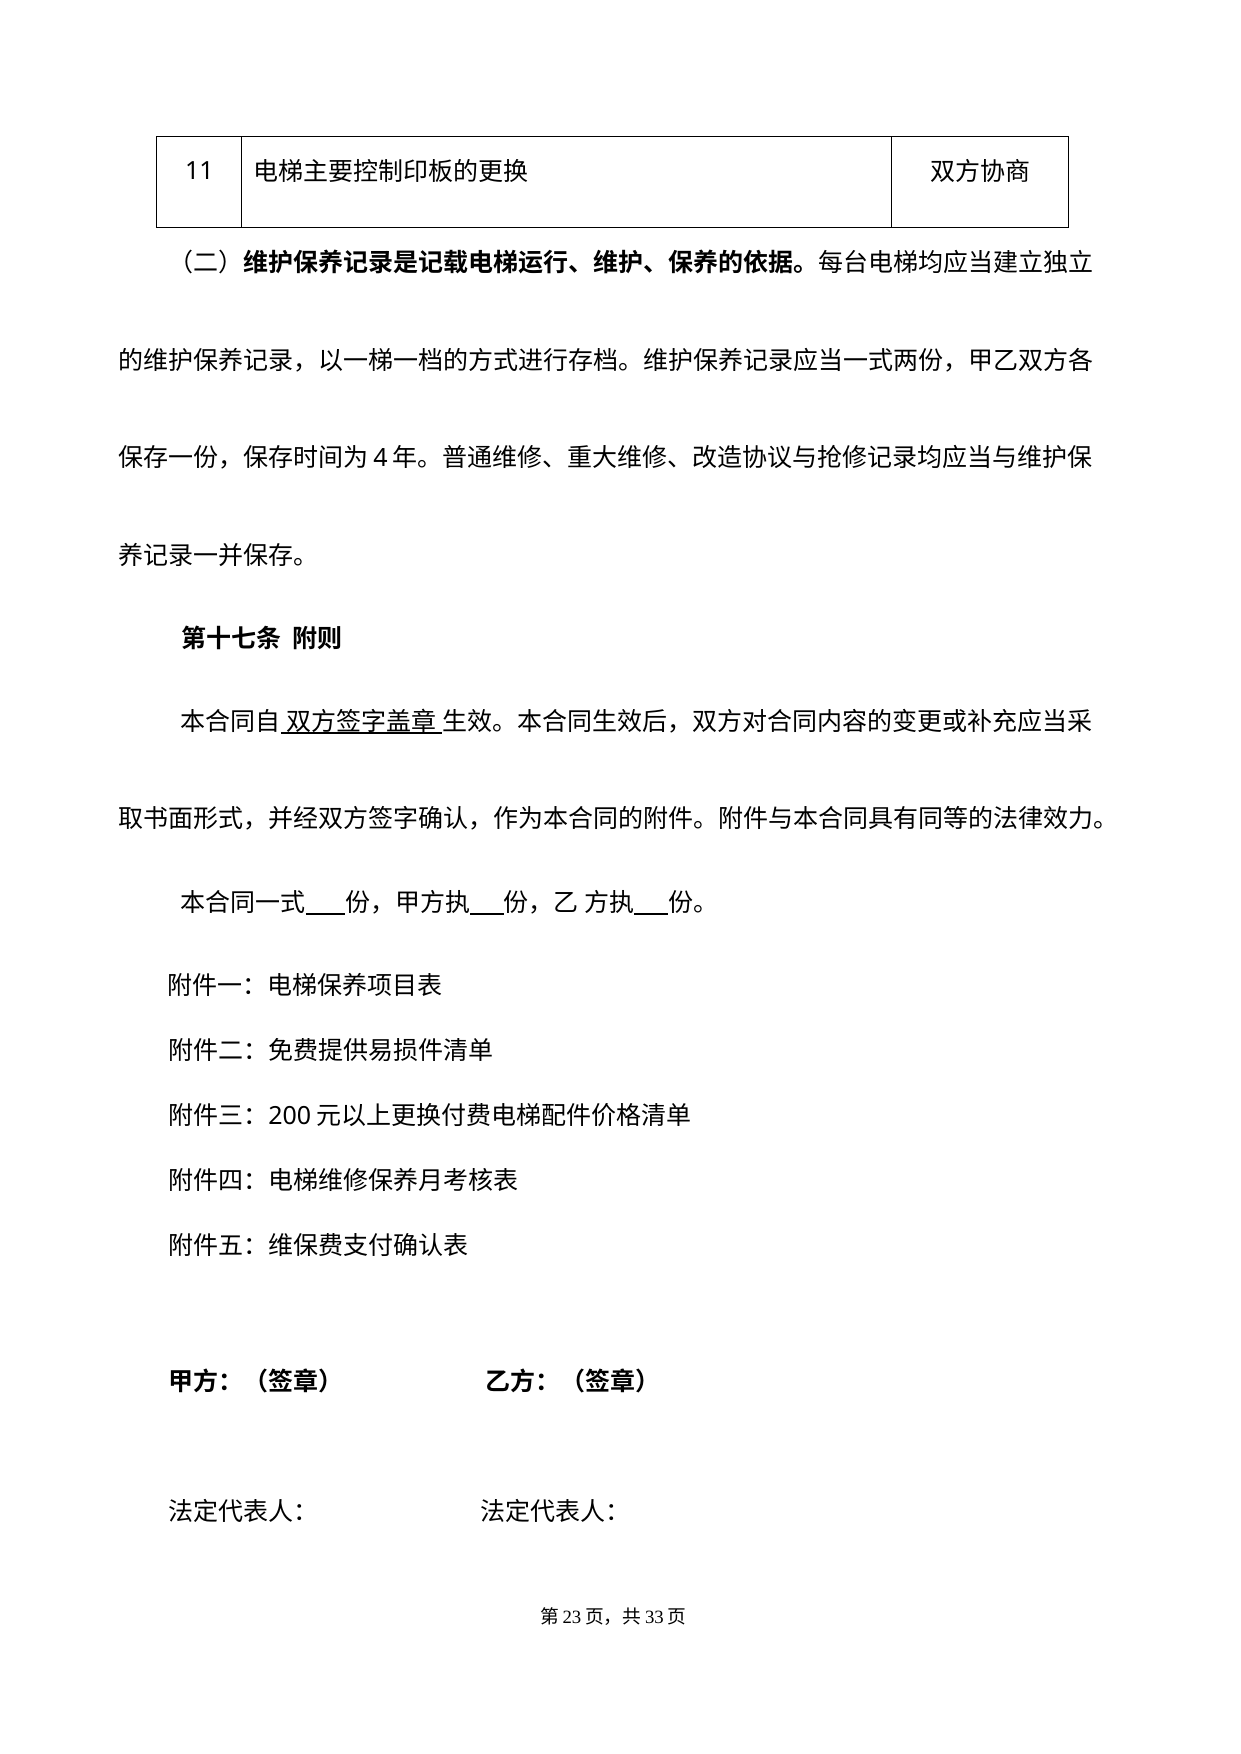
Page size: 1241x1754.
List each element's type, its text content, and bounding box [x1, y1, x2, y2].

text 甲方：（签章） 乙方：（签章） [118, 1347, 1107, 1412]
text 附件一：电梯保养项目表 [118, 951, 1107, 1016]
text 本合同一式 份，甲方执 份，乙 方执 份。 [118, 868, 1107, 933]
table_cell 双方协商 [892, 137, 1068, 227]
text 附件二：免费提供易损件清单 [118, 1016, 1107, 1081]
text 附件三：200元以上更换付费电梯配件价格清单 [118, 1081, 1107, 1146]
table_cell 11 [157, 137, 241, 227]
text 法定代表人： 法定代表人： [118, 1477, 1107, 1542]
table_cell 电梯主要控制印板的更换 [242, 137, 891, 227]
text 附件五：维保费支付确认表 [118, 1211, 1107, 1276]
text （二）维护保养记录是记载电梯运行、维护、保养的依据。每台电梯均应当建立独立的维护保养记录，以一梯一档的方式进行存档。维护保养记录应当一式两份，甲乙双方各保存一份，保存时间为4年。普通维修、重大维修、改造协议与抢修记录均应当与维护保养记录一并保存。 [118, 228, 1107, 586]
text 第十七条 附则 [118, 604, 1107, 669]
text 本合同自 双方签字盖章 生效。本合同生效后，双方对合同内容的变更或补充应当采取书面形式，并经双方签字确认，作为本合同的附件。附件与本合同具有同等的法律效力。 [118, 687, 1107, 849]
text 附件四：电梯维修保养月考核表 [118, 1146, 1107, 1211]
